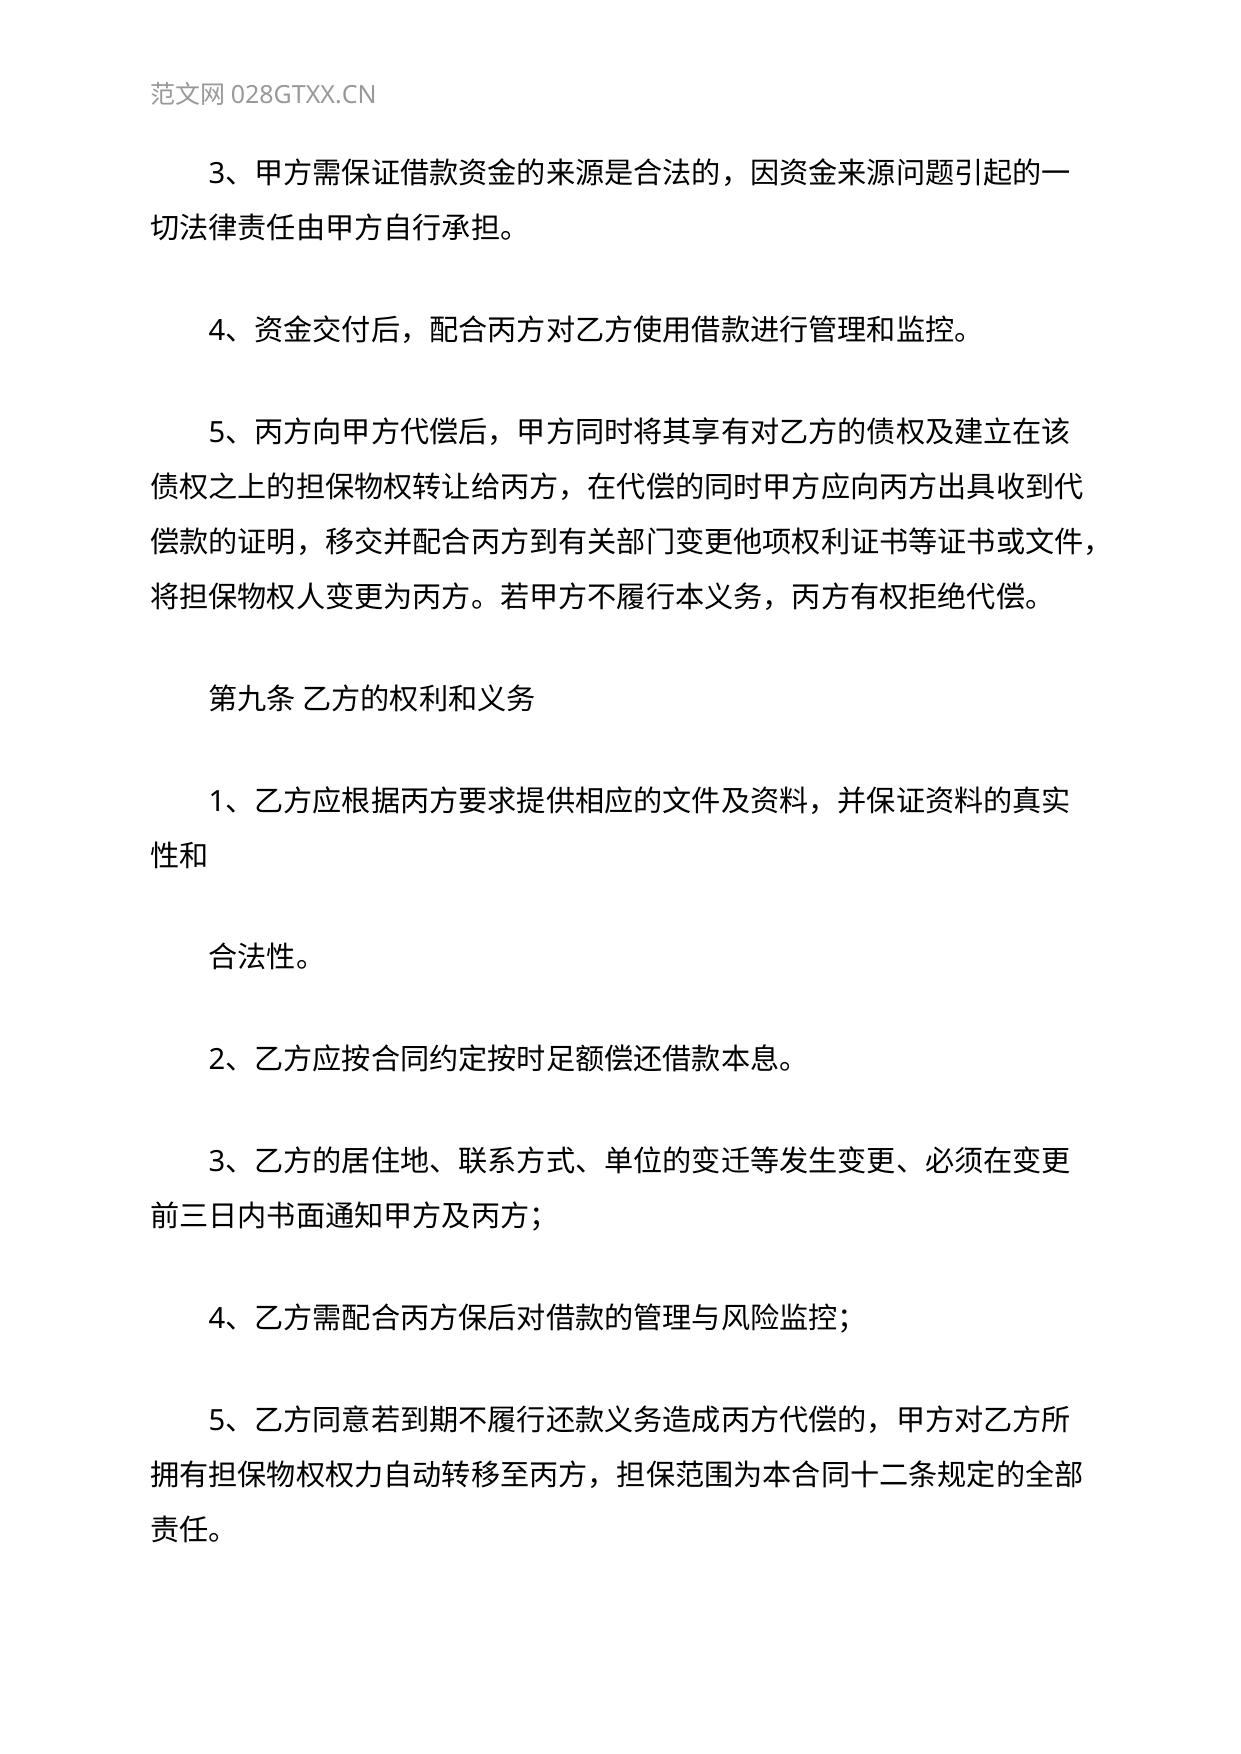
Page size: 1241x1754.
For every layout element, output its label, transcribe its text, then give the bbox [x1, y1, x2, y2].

text 3、甲方需保证借款资金的来源是合法的，因资金来源问题引起的一切法律责任由甲方自行承担。 [150, 150, 1090, 247]
text 4、资金交付后，配合丙方对乙方使用借款进行管理和监控。 [150, 307, 1090, 349]
text 5、丙方向甲方代偿后，甲方同时将其享有对乙方的债权及建立在该债权之上的担保物权转让给丙方，在代偿的同时甲方应向丙方出具收到代偿款的证明，移交并配合丙方到有关部门变更他项权利证书等证书或文件，将担保物权人变更为丙方。若甲方不履行本义务，丙方有权拒绝代偿。 [150, 409, 1090, 616]
text 4、乙方需配合丙方保后对借款的管理与风险监控； [150, 1294, 1090, 1337]
text 1、乙方应根据丙方要求提供相应的文件及资料，并保证资料的真实性和 [150, 777, 1090, 874]
text 3、乙方的居住地、联系方式、单位的变迁等发生变更、必须在变更前三日内书面通知甲方及丙方； [150, 1138, 1090, 1235]
text 2、乙方应按合同约定按时足额偿还借款本息。 [150, 1036, 1090, 1078]
text 第九条 乙方的权利和义务 [150, 675, 1090, 718]
text 合法性。 [150, 934, 1090, 976]
text 5、乙方同意若到期不履行还款义务造成丙方代偿的，甲方对乙方所拥有担保物权权力自动转移至丙方，担保范围为本合同十二条规定的全部责任。 [150, 1396, 1090, 1548]
